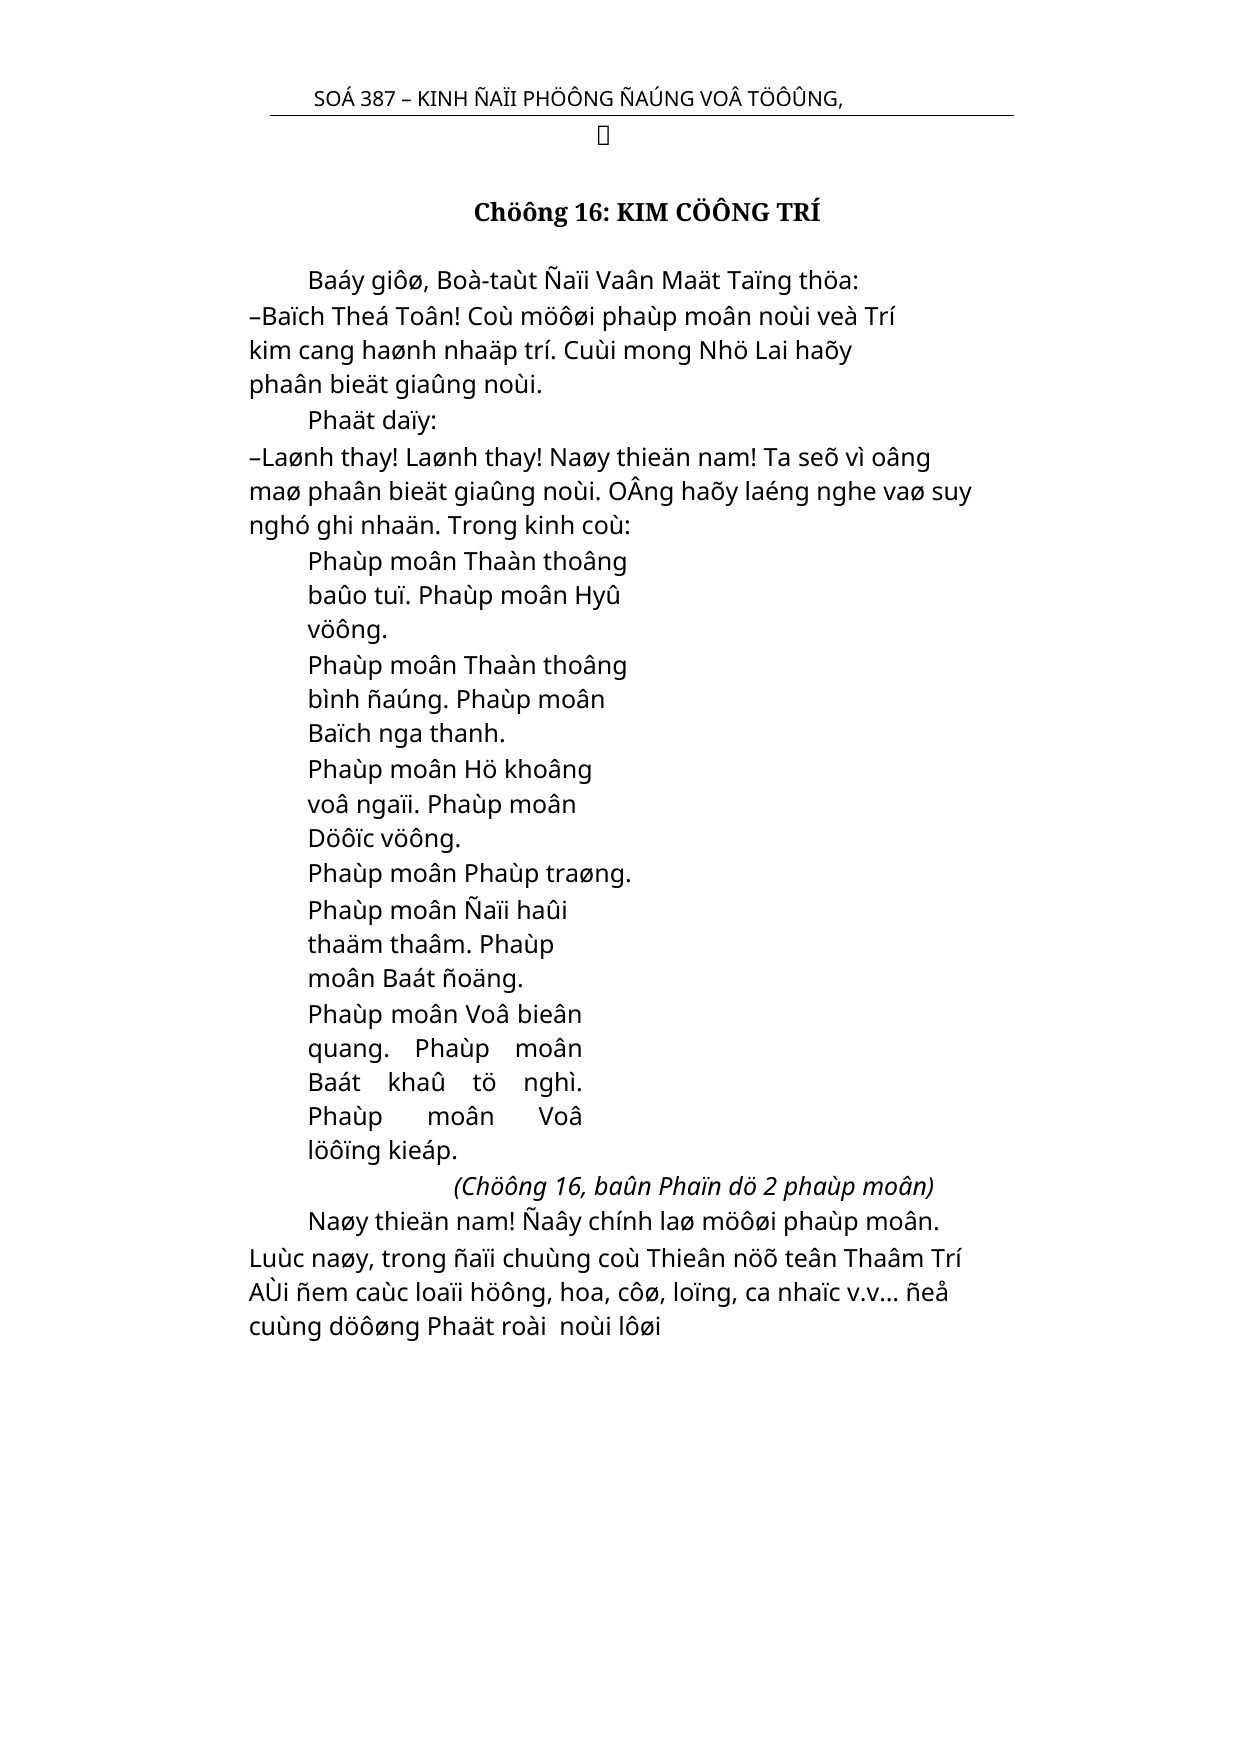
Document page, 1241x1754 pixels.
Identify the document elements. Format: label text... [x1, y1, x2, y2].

subtitle Chöông 16: KIM CÖÔNG TRÍ [323, 194, 971, 228]
text Phaùp moân Thaàn thoâng baûo tuï. Phaùp moân Hyû vöông. [307, 544, 657, 646]
text Phaät daïy: [307, 402, 1065, 436]
text Phaùp moân Thaàn thoâng bình ñaúng. Phaùp moân Baïch nga thanh. [307, 648, 656, 750]
text Naøy thieän nam! Ñaây chính laø möôøi phaùp moân. [307, 1203, 1065, 1237]
text Phaùp moân Voâ bieân quang. Phaùp moân Baát khaû tö nghì. Phaùp moân Voâ löôïng kieáp. [307, 997, 583, 1167]
text –Laønh thay! Laønh thay! Naøy thieän nam! Ta seõ vì oâng maø phaân bieät giaûng noùi. OÂng haõy laéng nghe vaø suy nghó ghi nhaän. Trong kinh coù: [248, 439, 979, 542]
subtitle  [175, 116, 1032, 153]
text SOÁ 387 – KINH ÑAÏI PHÖÔNG ÑAÚNG VOÂ TÖÔÛNG, [314, 84, 1065, 112]
text Phaùp moân Phaùp traøng. [307, 856, 1065, 889]
text –Baïch Theá Toân! Coù möôøi phaùp moân noùi veà Trí kim cang haønh nhaäp trí. Cuùi mong Nhö Lai haõy phaân bieät giaûng noùi. [248, 299, 928, 401]
text Phaùp moân Hö khoâng voâ ngaïi. Phaùp moân Döôïc vöông. [307, 752, 614, 854]
text Baáy giôø, Boà-taùt Ñaïi Vaân Maät Taïng thöa: [307, 263, 1065, 297]
text Phaùp moân Ñaïi haûi thaäm thaâm. Phaùp moân Baát ñoäng. [307, 893, 623, 995]
text (Chöông 16, baûn Phaïn dö 2 phaùp moân) [454, 1168, 1065, 1202]
text Luùc naøy, trong ñaïi chuùng coù Thieân nöõ teân Thaâm Trí AÙi ñem caùc loaïi höông, hoa, côø, loïng, ca nhaïc v.v… ñeå cuùng döôøng Phaät roài noùi lôøi [248, 1240, 979, 1342]
